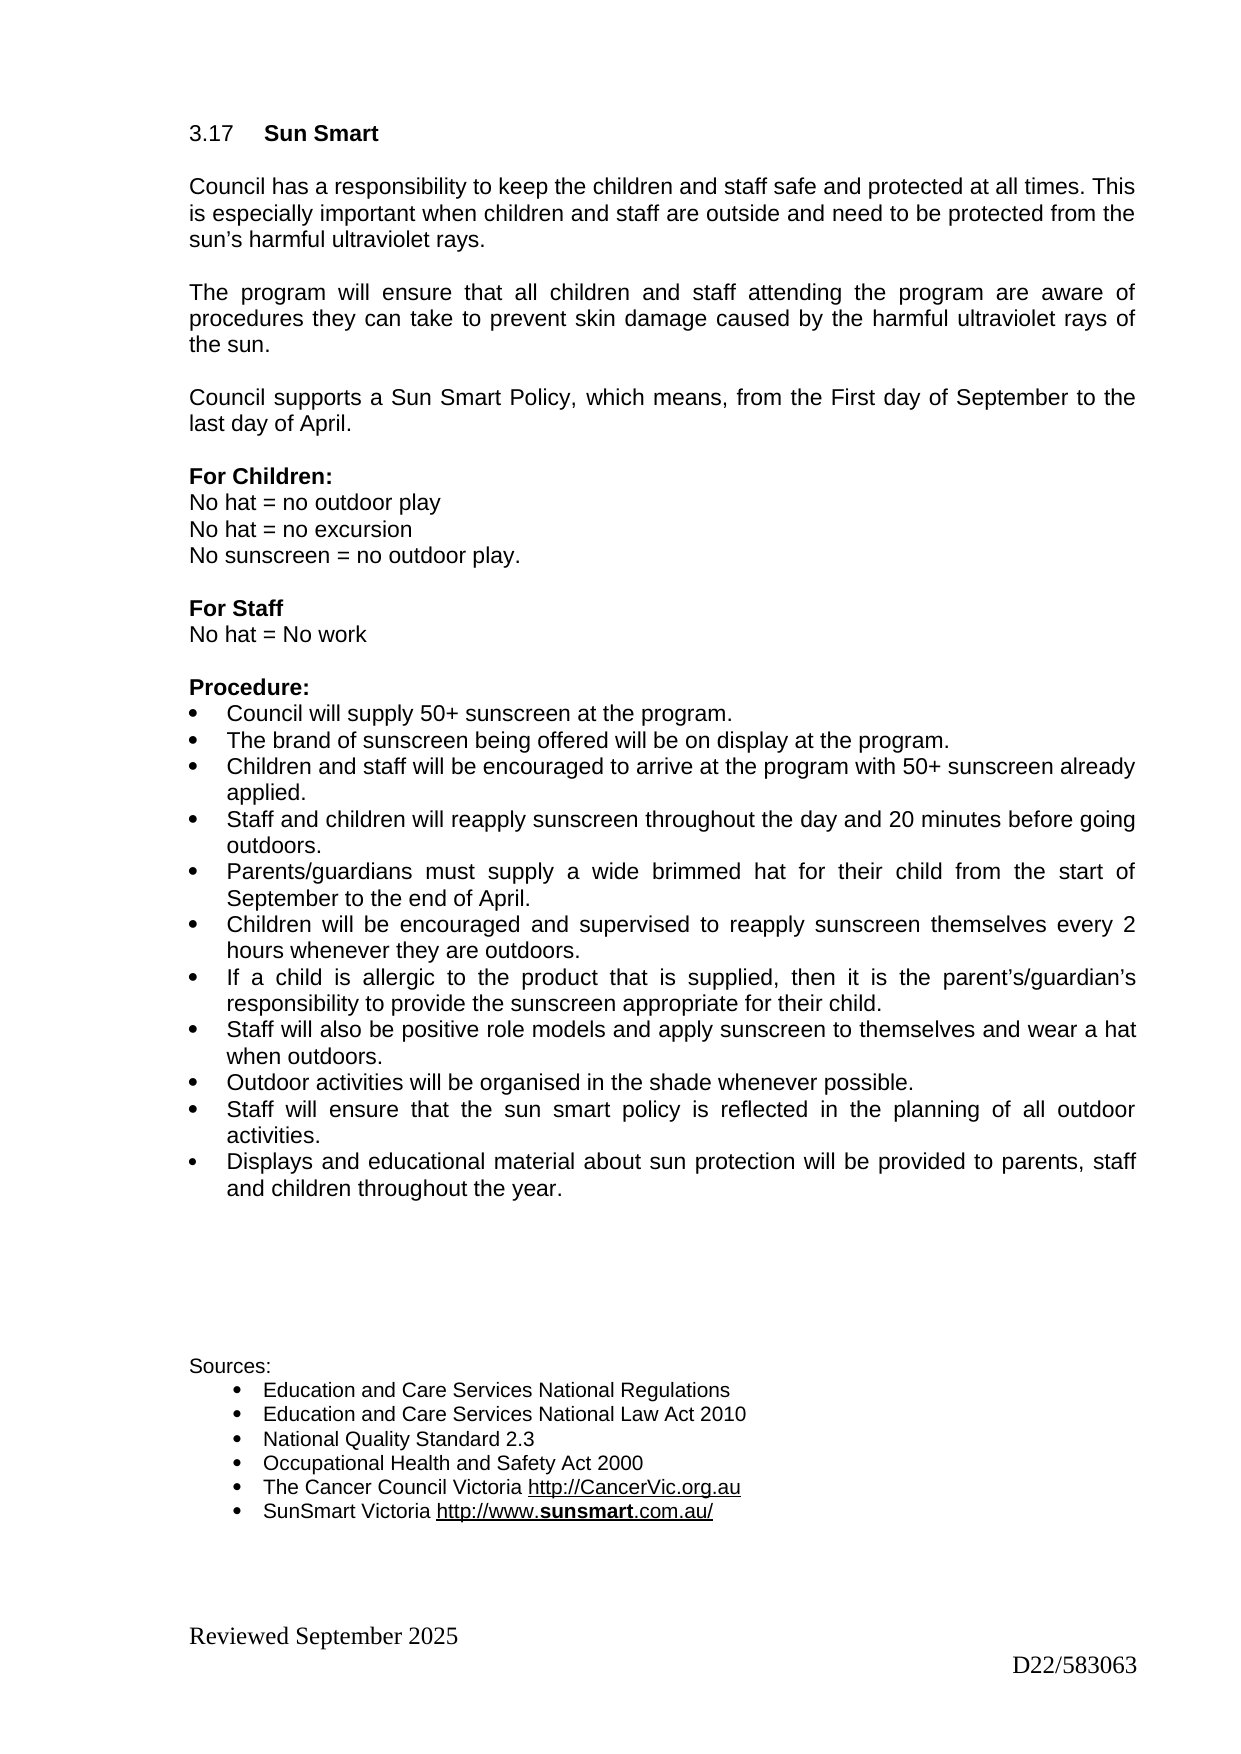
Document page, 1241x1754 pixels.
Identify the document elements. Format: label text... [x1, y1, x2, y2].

list Parents/guardians must supply a wide brimmed hat for their child from the start of September to the end of April. [189, 858, 1137, 911]
list The Cancer Council Victoria http://CancerVic.org.au [233, 1474, 1137, 1498]
list Outdoor activities will be organised in the shade whenever possible. [189, 1069, 1137, 1096]
text For Children: [189, 463, 1137, 489]
subtitle 3.17 Sun Smart [189, 120, 1137, 147]
text No sunscreen = no outdoor play. [189, 542, 1137, 568]
list Education and Care Services National Regulations [233, 1378, 1137, 1402]
list Council will supply 50+ sunscreen at the program. [189, 700, 1137, 727]
text Council has a responsibility to keep the children and staff safe and protected at all times. This is especially important when children and staff are outside and need to be protected from the sun’s harmful ultraviolet rays. [189, 173, 1137, 252]
text Sources: [189, 1354, 1099, 1378]
text No hat = No work [189, 621, 1137, 647]
list Occupational Health and Safety Act 2000 [233, 1450, 1137, 1474]
list Staff and children will reapply sunscreen throughout the day and 20 minutes before going outdoors. [189, 806, 1137, 858]
text For Staff [189, 595, 1137, 621]
list National Quality Standard 2.3 [233, 1426, 1137, 1450]
list Education and Care Services National Law Act 2010 [233, 1402, 1137, 1426]
text The program will ensure that all children and staff attending the program are aware of procedures they can take to prevent skin damage caused by the harmful ultraviolet rays of the sun. [189, 278, 1137, 358]
list Children and staff will be encouraged to arrive at the program with 50+ sunscreen already applied. [189, 753, 1137, 806]
list The brand of sunscreen being offered will be on display at the program. [189, 727, 1137, 753]
text Procedure: [189, 674, 1137, 700]
list If a child is allergic to the product that is supplied, then it is the parent’s/guardian’s responsibility to provide the sunscreen appropriate for their child. [189, 964, 1137, 1016]
text No hat = no outdoor play [189, 489, 1137, 516]
text Council supports a Sun Smart Policy, which means, from the First day of September to the last day of April. [189, 384, 1137, 437]
text No hat = no excursion [189, 516, 1137, 542]
list Staff will also be positive role models and apply sunscreen to themselves and wear a hat when outdoors. [189, 1016, 1137, 1069]
list SunSmart Victoria http://www.sunsmart.com.au/ [233, 1498, 1137, 1523]
list Staff will ensure that the sun smart policy is reflected in the planning of all outdoor activities. [189, 1096, 1137, 1148]
list Children will be encouraged and supervised to reapply sunscreen themselves every 2 hours whenever they are outdoors. [189, 911, 1137, 964]
list Displays and educational material about sun protection will be provided to parents, staff and children throughout the year. [189, 1148, 1137, 1201]
